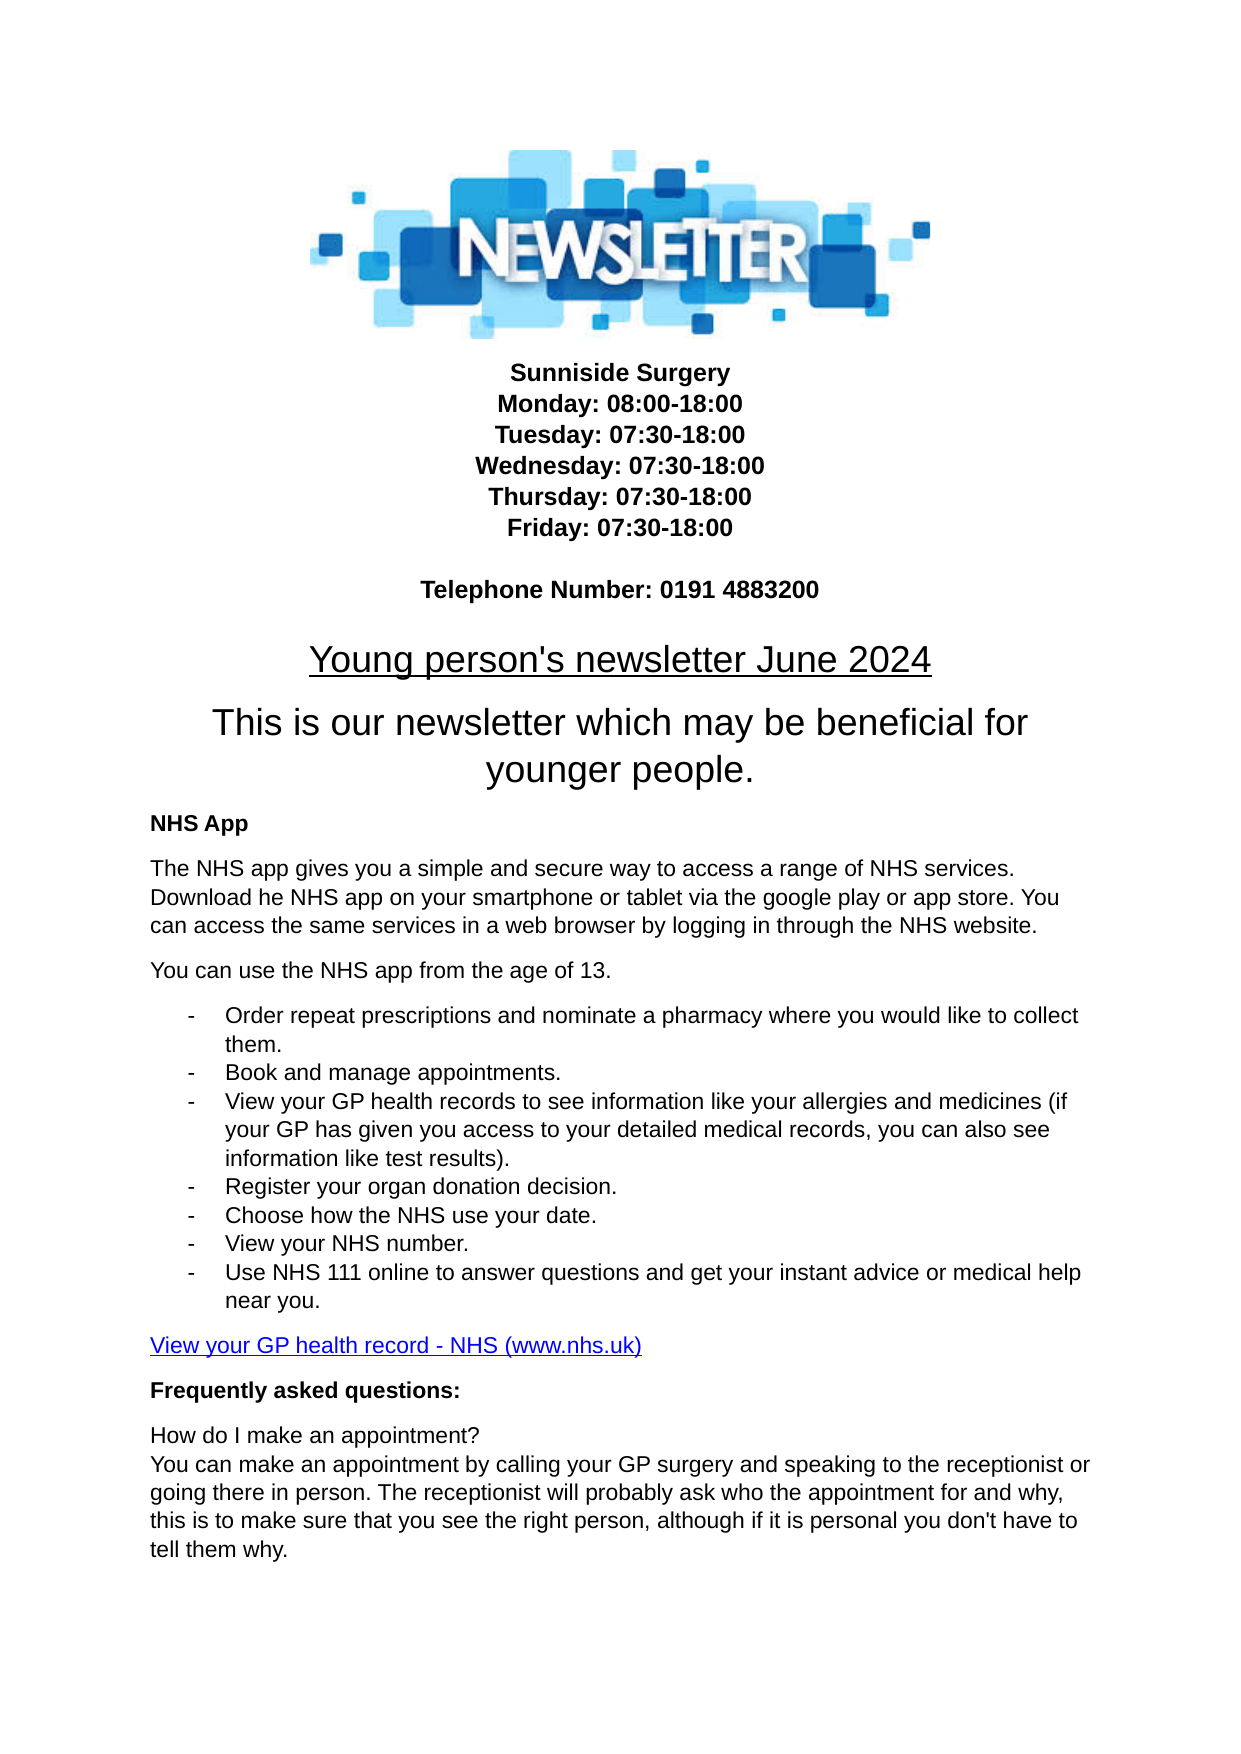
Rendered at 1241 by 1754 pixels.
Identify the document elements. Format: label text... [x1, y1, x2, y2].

list View your NHS number. [187, 1230, 1090, 1256]
text Frequently asked questions: [150, 1377, 1090, 1403]
picture [310, 150, 931, 339]
text You can use the NHS app from the age of 13. [150, 957, 1090, 984]
list View your GP health records to see information like your allergies and medicines (if your GP has given you access to your detailed medical records, you can also see information like test results). [187, 1088, 1090, 1171]
text Tuesday: 07:30-18:00 [150, 420, 1090, 449]
text You can make an appointment by calling your GP surgery and speaking to the receptionist or going there in person. The receptionist will probably ask who the appointment for and why, this is to make sure that you see the right person, although if it is personal you don't have to tell them why. [150, 1451, 1090, 1562]
list Use NHS 111 online to answer questions and get your instant advice or medical help near you. [187, 1258, 1090, 1313]
text View your GP health record - NHS (www.nhs.uk) [150, 1332, 1090, 1358]
text The NHS app gives you a simple and secure way to access a range of NHS services. Download he NHS app on your smartphone or tablet via the google play or app store. You can access the same services in a web browser by logging in through the NHS website. [150, 855, 1090, 939]
text Sunniside Surgery [150, 358, 1090, 387]
text NHS App [150, 810, 1090, 837]
list Choose how the NHS use your date. [187, 1202, 1090, 1228]
text Telephone Number: 0191 4883200 [150, 575, 1090, 604]
text This is our newsletter which may be beneficial for younger people. [150, 701, 1090, 790]
list Register your organ donation decision. [187, 1173, 1090, 1199]
text Young person's newsletter June 2024 [150, 637, 1090, 680]
text Wednesday: 07:30-18:00 [150, 451, 1090, 480]
text Friday: 07:30-18:00 [150, 513, 1090, 542]
text Thursday: 07:30-18:00 [150, 482, 1090, 511]
list Order repeat prescriptions and nominate a pharmacy where you would like to collect them. [187, 1002, 1090, 1057]
text How do I make an appointment? [150, 1422, 1090, 1448]
list Book and manage appointments. [187, 1059, 1090, 1086]
text Monday: 08:00-18:00 [150, 389, 1090, 418]
